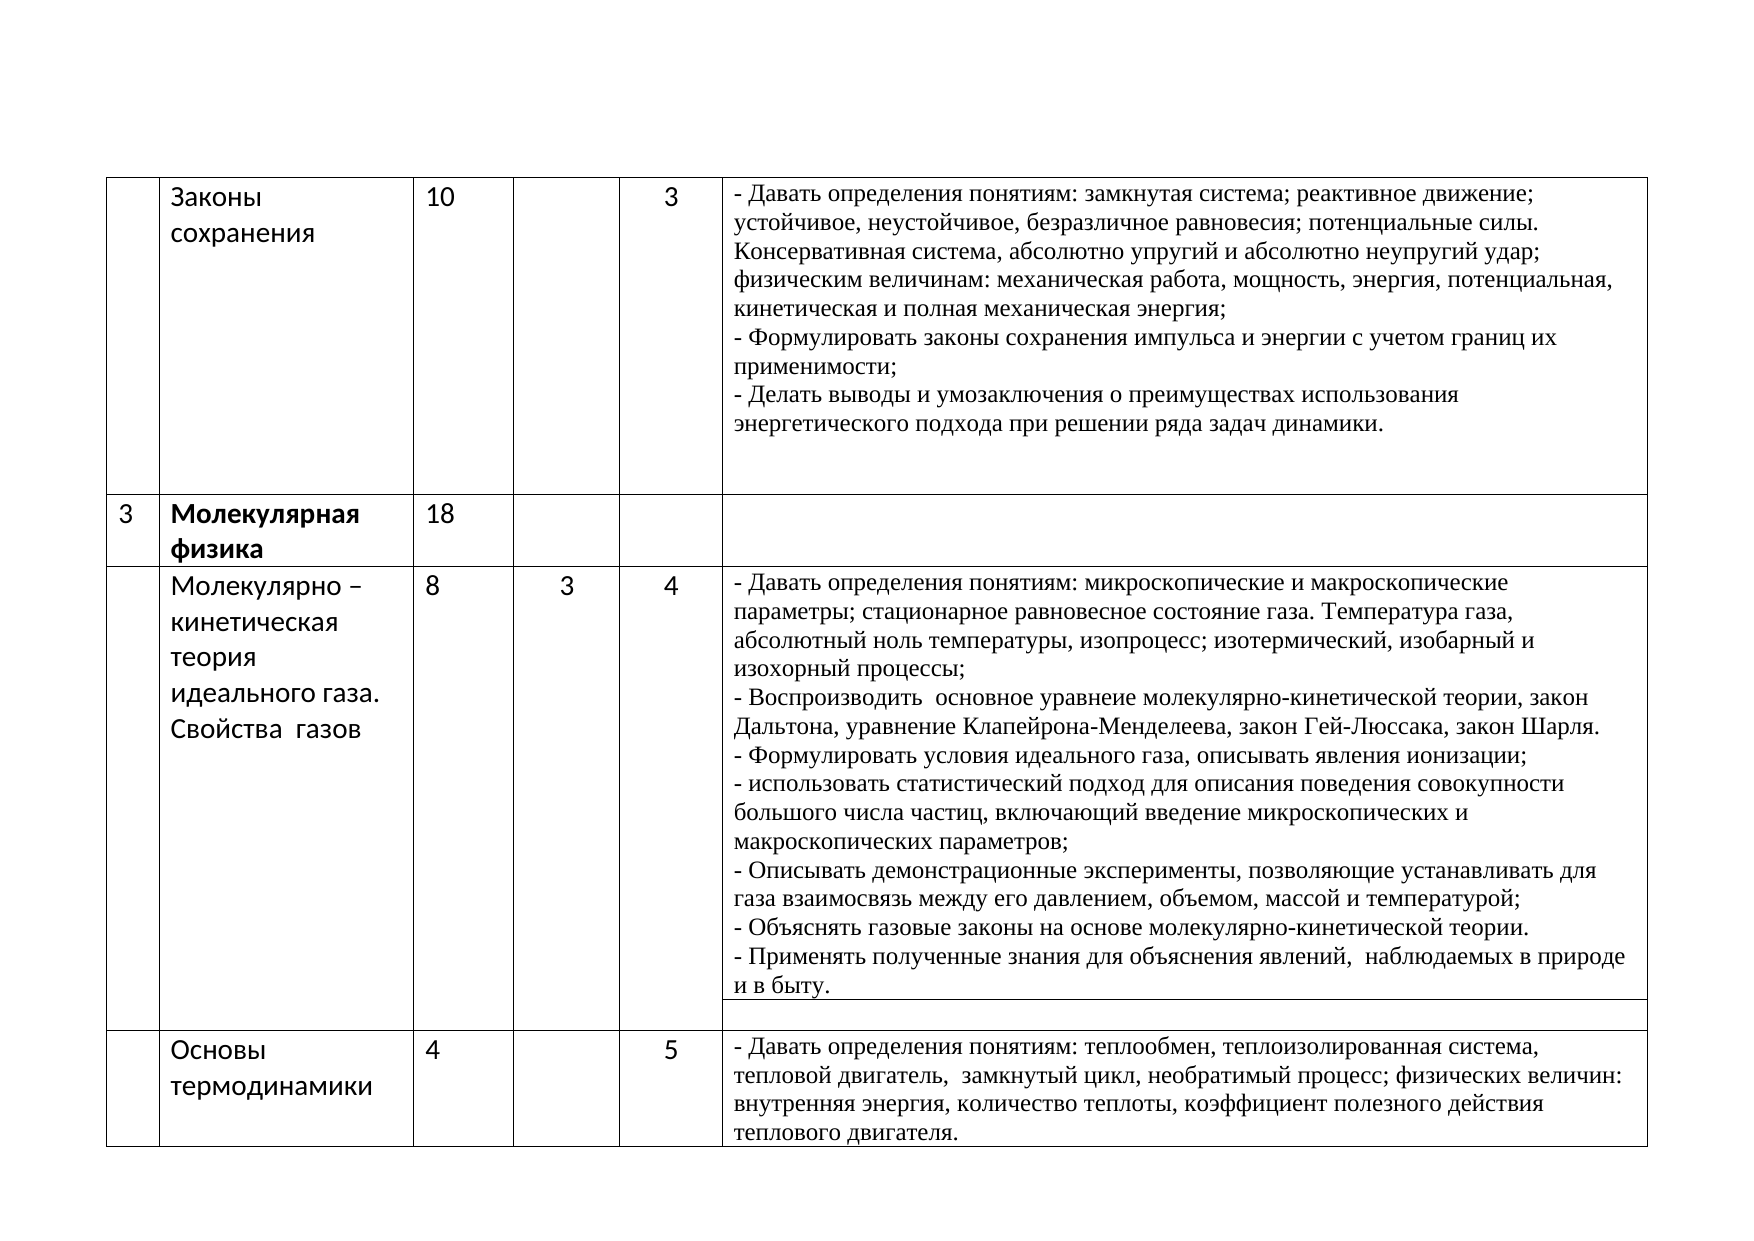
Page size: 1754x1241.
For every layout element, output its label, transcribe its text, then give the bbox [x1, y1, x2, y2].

table_cell 8 [414, 567, 513, 1030]
table_cell [723, 495, 1647, 566]
table_cell - Давать определения понятиям: микроскопические и макроскопические параметры; стационарное равновесное состояние газа. Температура газа, абсолютный ноль температуры, изопроцесс; изотермический, изобарный и изохорный процессы; - Воспроизводить основное уравнеие молекулярно-кинетической теории, закон Дальтона, уравнение Клапейрона-Менделеева, закон Гей-Люссака, закон Шарля. - Формулировать условия идеального газа, описывать явления ионизации; - использовать статистический подход для описания поведения совокупности большого числа частиц, включающий введение микроскопических и макроскопических параметров; - Описывать демонстрационные эксперименты, позволяющие устанавливать для газа взаимосвязь между его давлением, объемом, массой и температурой; - Объяснять газовые законы на основе молекулярно-кинетической теории. - Применять полученные знания для объяснения явлений, наблюдаемых в природе и в быту. [723, 567, 1647, 998]
table_cell [514, 1031, 619, 1146]
table_cell 5 [620, 1031, 722, 1146]
table_cell [514, 495, 619, 566]
table_cell - Давать определения понятиям: замкнутая система; реактивное движение; устойчивое, неустойчивое, безразличное равновесия; потенциальные силы. Консервативная система, абсолютно упругий и абсолютно неупругий удар; физическим величинам: механическая работа, мощность, энергия, потенциальная, кинетическая и полная механическая энергия; - Формулировать законы сохранения импульса и энергии с учетом границ их применимости; - Делать выводы и умозаключения о преимуществах использования энергетического подхода при решении ряда задач динамики. [723, 178, 1647, 494]
table_cell 3 [620, 178, 722, 494]
table_cell 10 [414, 178, 513, 494]
table_cell [107, 1031, 159, 1146]
table_cell 3 [514, 567, 619, 1030]
table_cell 4 [414, 1031, 513, 1146]
table_cell 4 [620, 567, 722, 1030]
table_cell [107, 178, 159, 494]
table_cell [160, 1031, 413, 1146]
table_cell Молекулярно – кинетическая теория идеального газа. Свойства газов [160, 567, 413, 1030]
table_cell 3 [107, 495, 159, 566]
table_cell [723, 1000, 1647, 1030]
table_cell [620, 495, 722, 566]
table_cell Молекулярная физика [160, 495, 413, 566]
table_cell [514, 178, 619, 494]
table_cell Законы сохранения [160, 178, 413, 494]
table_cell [723, 1031, 1647, 1146]
table_cell [107, 567, 159, 1030]
table_cell 18 [414, 495, 513, 566]
